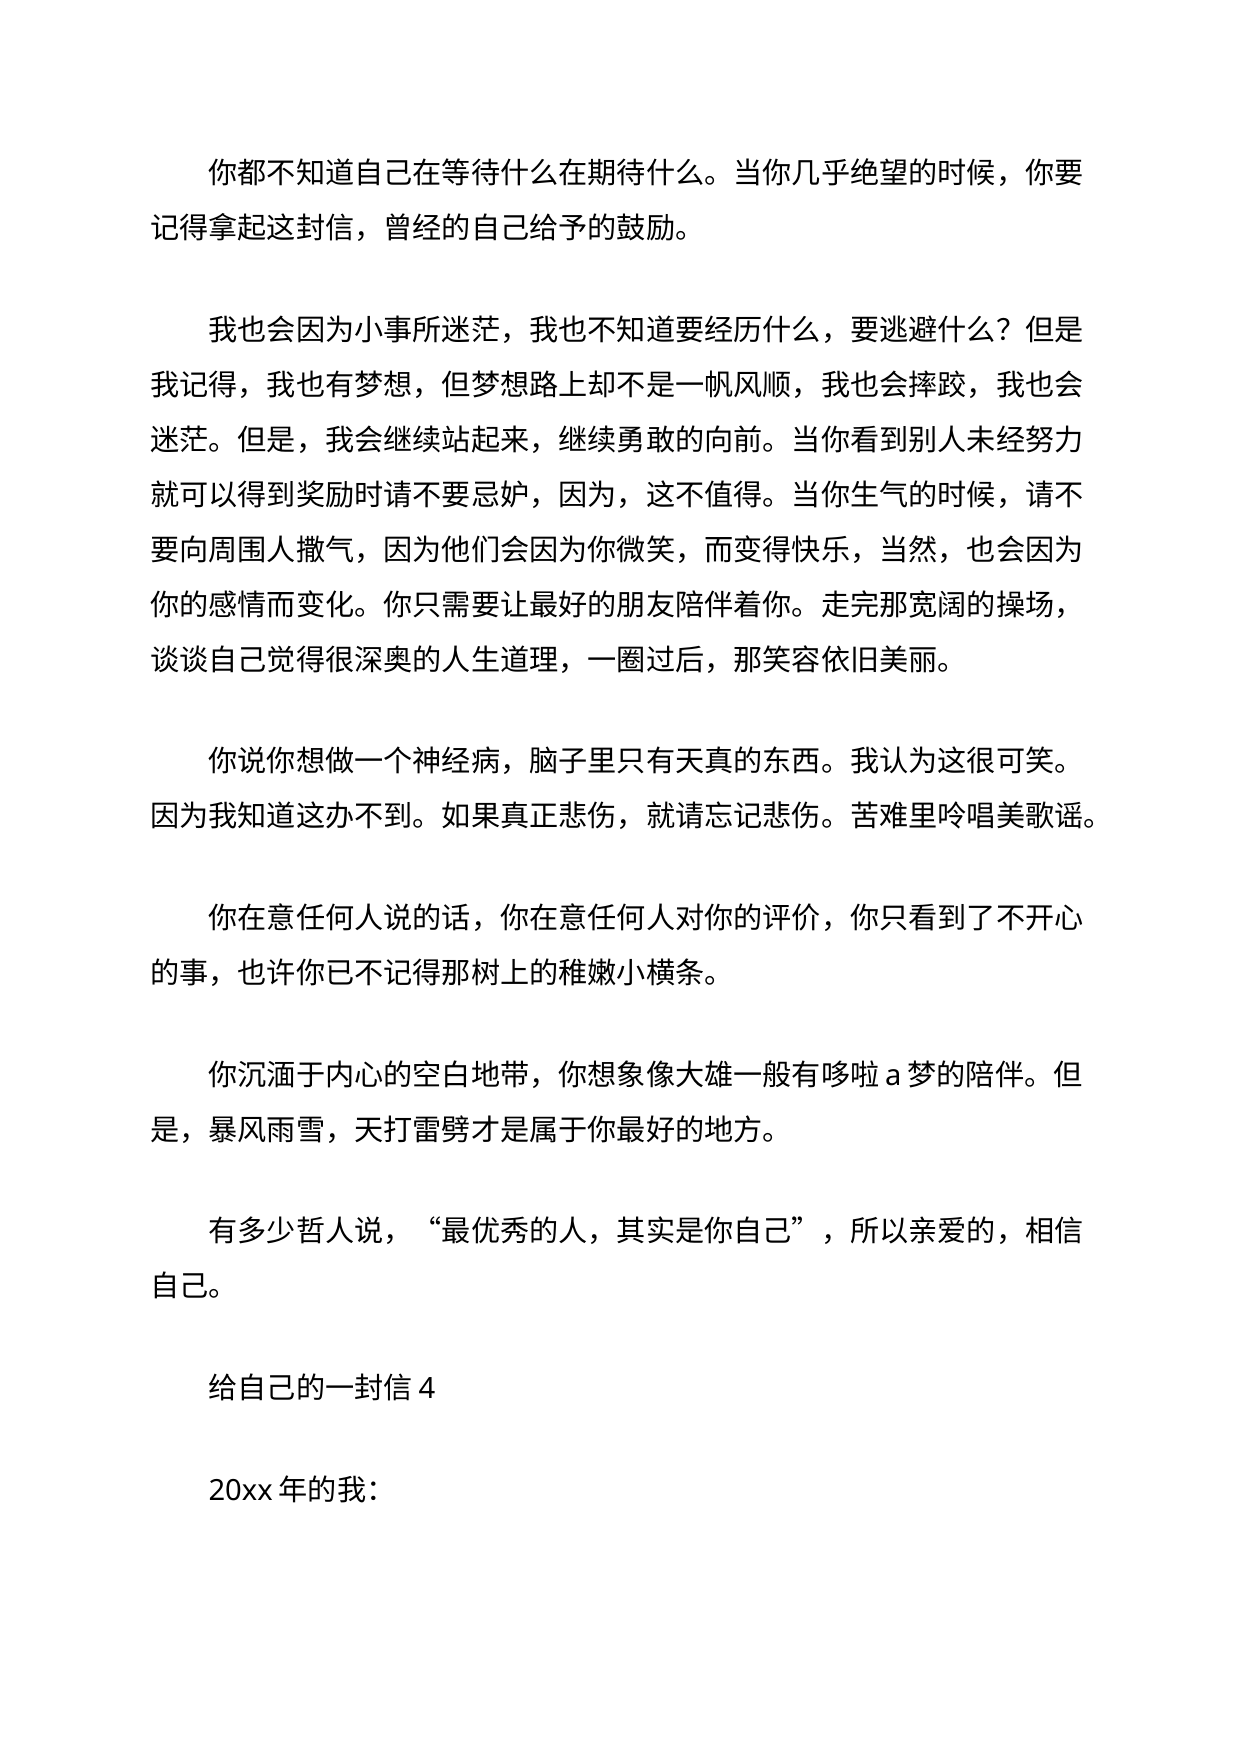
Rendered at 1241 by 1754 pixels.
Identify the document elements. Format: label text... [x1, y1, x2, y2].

text 你都不知道自己在等待什么在期待什么。当你几乎绝望的时候，你要记得拿起这封信，曾经的自己给予的鼓励。 [150, 150, 1090, 247]
text 有多少哲人说，“最优秀的人，其实是你自己”，所以亲爱的，相信自己。 [150, 1208, 1090, 1305]
text 20xx年的我： [150, 1467, 1090, 1509]
text 给自己的一封信4 [150, 1364, 1090, 1407]
text 我也会因为小事所迷茫，我也不知道要经历什么，要逃避什么？但是我记得，我也有梦想，但梦想路上却不是一帆风顺，我也会摔跤，我也会迷茫。但是，我会继续站起来，继续勇敢的向前。当你看到别人未经努力就可以得到奖励时请不要忌妒，因为，这不值得。当你生气的时候，请不要向周围人撒气，因为他们会因为你微笑，而变得快乐，当然，也会因为你的感情而变化。你只需要让最好的朋友陪伴着你。走完那宽阔的操场，谈谈自己觉得很深奥的人生道理，一圈过后，那笑容依旧美丽。 [150, 307, 1090, 678]
text 你沉湎于内心的空白地带，你想象像大雄一般有哆啦a梦的陪伴。但是，暴风雨雪，天打雷劈才是属于你最好的地方。 [150, 1051, 1090, 1148]
text 你在意任何人说的话，你在意任何人对你的评价，你只看到了不开心的事，也许你已不记得那树上的稚嫩小横条。 [150, 894, 1090, 992]
text 你说你想做一个神经病，脑子里只有天真的东西。我认为这很可笑。因为我知道这办不到。如果真正悲伤，就请忘记悲伤。苦难里呤唱美歌谣。 [150, 738, 1090, 835]
